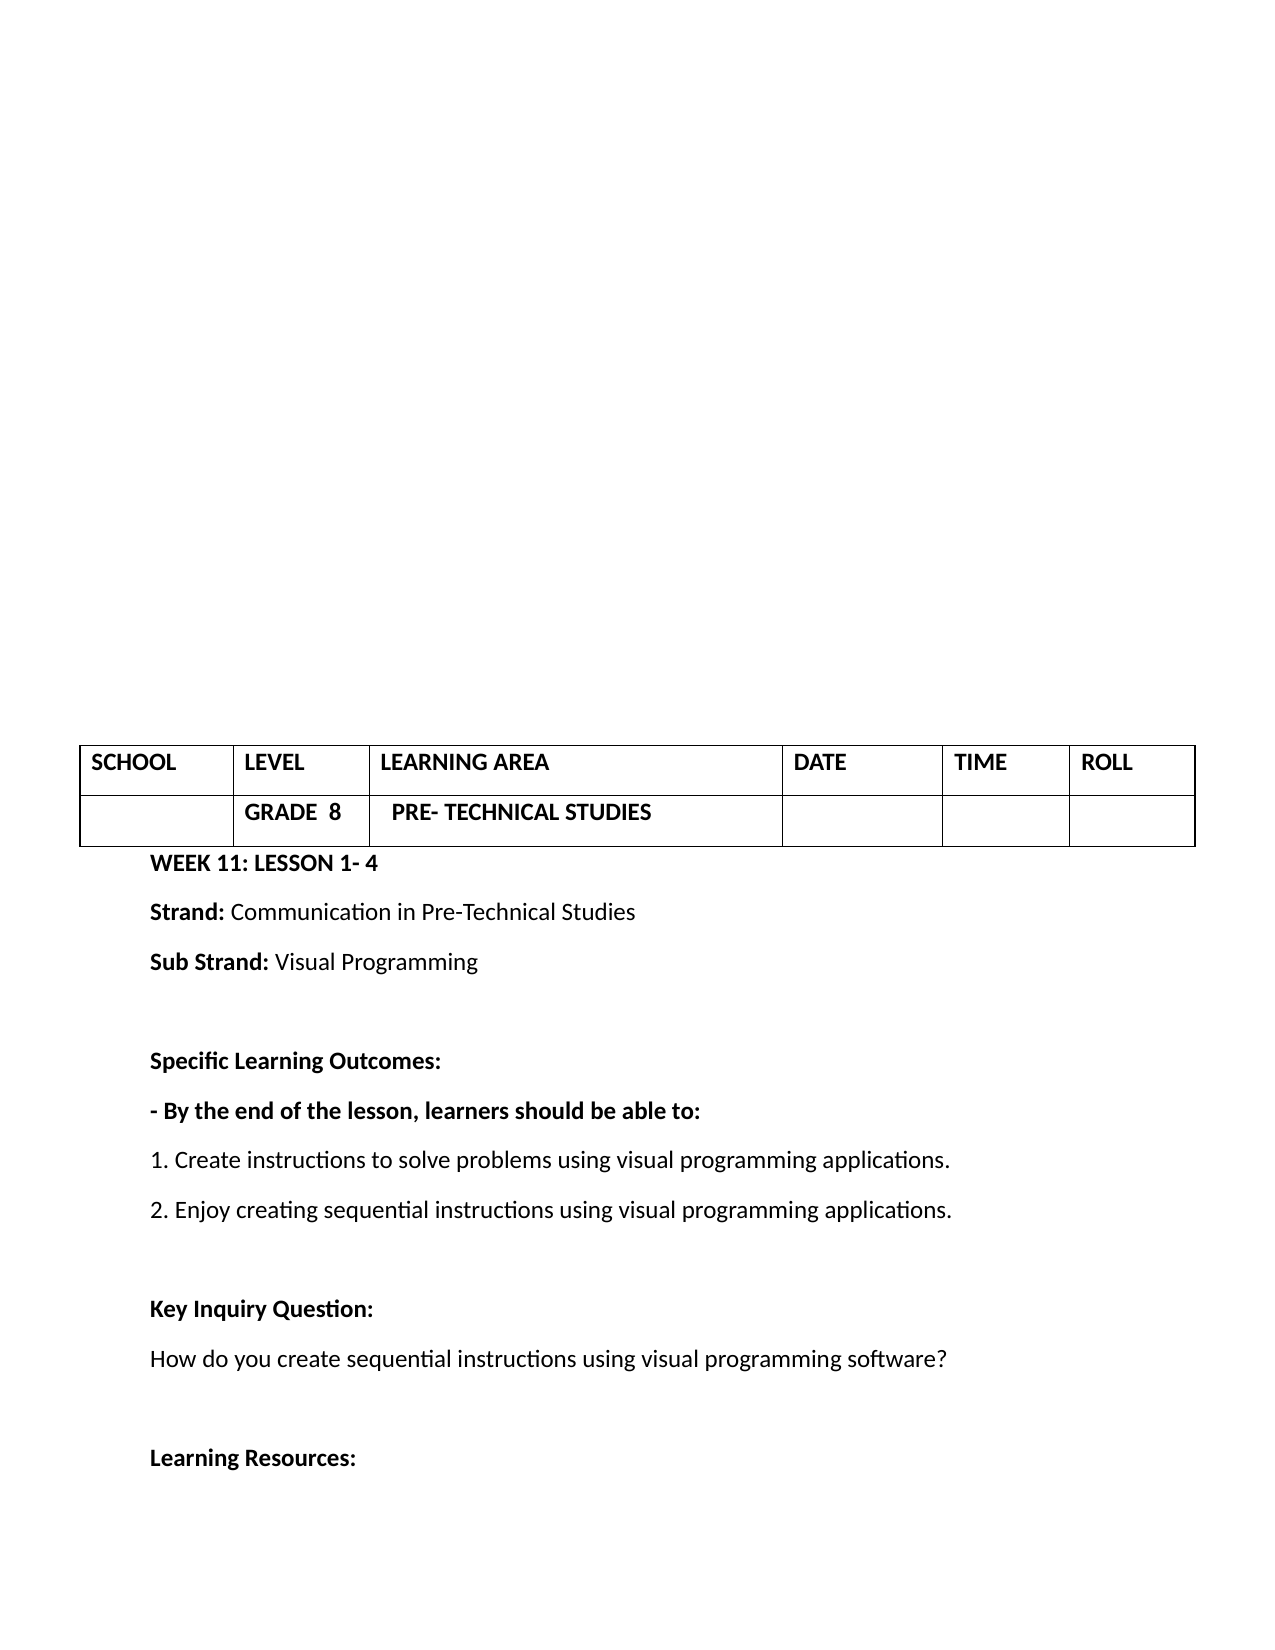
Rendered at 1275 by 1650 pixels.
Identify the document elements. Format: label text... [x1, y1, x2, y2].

table_header LEVEL [234, 746, 369, 795]
table_cell [783, 796, 942, 846]
text WEEK 11: LESSON 1- 4 [150, 847, 1125, 877]
text Key Inquiry Question: [150, 1293, 1125, 1324]
table_header ROLL [1070, 746, 1194, 795]
table_cell [81, 796, 233, 846]
table_cell [943, 796, 1069, 846]
table_header DATE [783, 746, 942, 795]
table_cell PRE- TECHNICAL STUDIES [370, 796, 782, 846]
table_cell [1070, 796, 1194, 846]
table_header SCHOOL [81, 746, 233, 795]
text Learning Resources: [150, 1442, 1125, 1472]
table_header TIME [943, 746, 1069, 795]
text How do you create sequential instructions using visual programming software? [150, 1343, 1125, 1373]
text 1. Create instructions to solve problems using visual programming applications. [150, 1144, 1125, 1175]
text Sub Strand: Visual Programming [150, 946, 1125, 977]
text Strand: Communication in Pre-Technical Studies [150, 896, 1125, 927]
table_cell GRADE 8 [234, 796, 369, 846]
text 2. Enjoy creating sequential instructions using visual programming applications. [150, 1194, 1125, 1224]
text Specific Learning Outcomes: [150, 1045, 1125, 1076]
table_header LEARNING AREA [370, 746, 782, 795]
text - By the end of the lesson, learners should be able to: [150, 1095, 1125, 1125]
